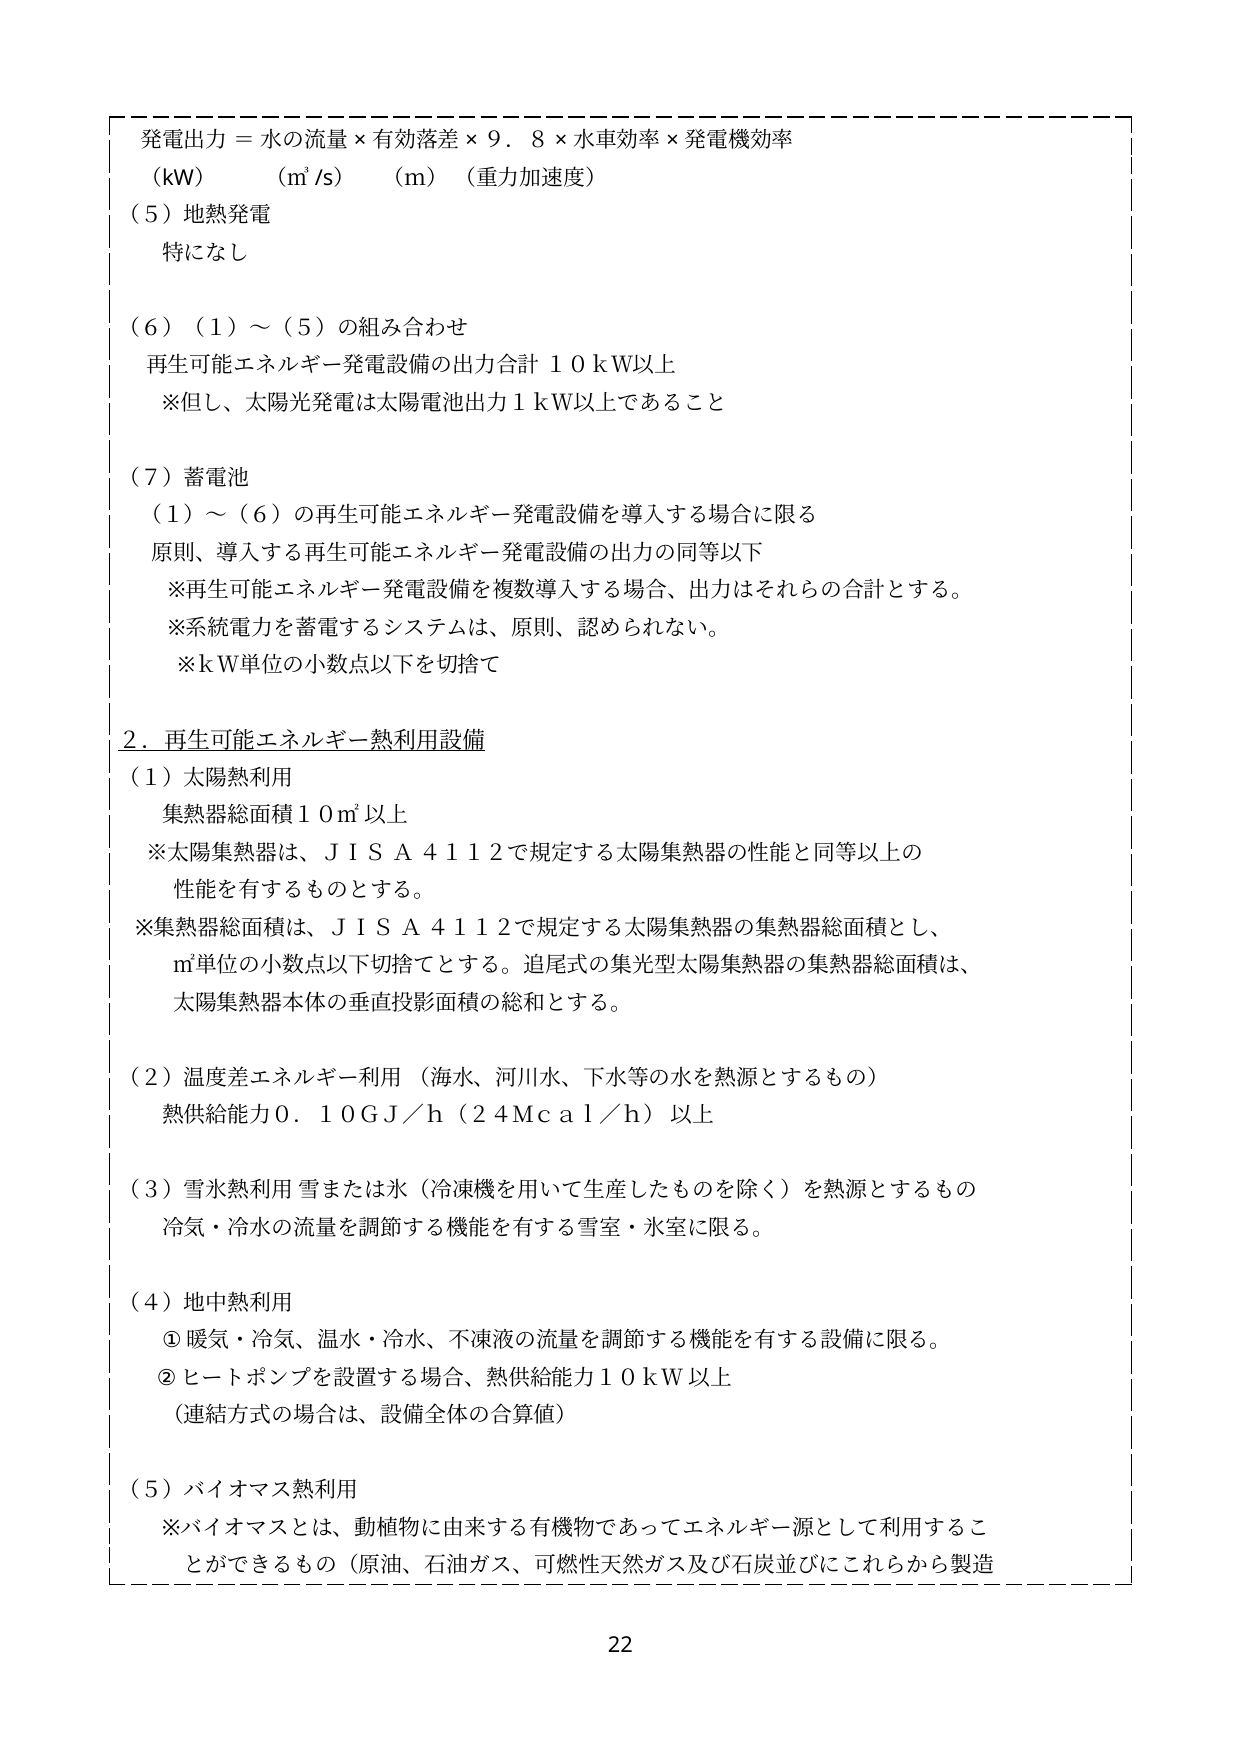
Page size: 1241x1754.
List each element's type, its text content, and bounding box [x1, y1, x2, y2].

text （１）～（６）の再生可能エネルギー発電設備を導入する場合に限る [118, 494, 1122, 532]
text 性能を有するものとする。 [118, 869, 1122, 907]
text （３）雪氷熱利用 雪または氷（冷凍機を用いて生産したものを除く）を熱源とするもの [118, 1169, 1122, 1207]
text 特になし [118, 232, 1122, 269]
text ②ヒートポンプを設置する場合、熱供給能力１０ｋＷ 以上 [118, 1357, 1122, 1394]
text ㎡単位の小数点以下切捨てとする。追尾式の集光型太陽集熱器の集熱器総面積は、 [118, 944, 1122, 982]
text ※系統電力を蓄電するシステムは、原則、認められない。 [118, 607, 1122, 644]
text （１）太陽熱利用 [118, 757, 1122, 794]
text （kW） （㎥ /s） （ｍ） （重力加速度） [118, 157, 1122, 194]
text 熱供給能力０．１０ＧＪ／ｈ（２４Ｍｃａｌ／ｈ） 以上 [118, 1094, 1122, 1132]
text ①暖気・冷気、温水・冷水、不凍液の流量を調節する機能を有する設備に限る。 [118, 1319, 1122, 1357]
text 再生可能エネルギー発電設備の出力合計 １０ｋＷ以上 [118, 344, 1122, 382]
text （５）地熱発電 [118, 194, 1122, 232]
text 発電出力 ＝ 水の流量 × 有効落差 × ９．８ × 水車効率 × 発電機効率 [109, 116, 1132, 157]
text 原則、導入する再生可能エネルギー発電設備の出力の同等以下 [118, 532, 1122, 569]
text ※再生可能エネルギー発電設備を複数導入する場合、出力はそれらの合計とする。 [118, 569, 1122, 607]
text ※ｋＷ単位の小数点以下を切捨て [118, 644, 1122, 682]
text とができるもの（原油、石油ガス、可燃性天然ガス及び石炭並びにこれらから製造 [109, 1541, 1132, 1585]
text （７）蓄電池 [118, 457, 1122, 494]
text 集熱器総面積１０㎡ 以上 [118, 794, 1122, 832]
text ２．再生可能エネルギー熱利用設備 [118, 719, 1122, 757]
text 太陽集熱器本体の垂直投影面積の総和とする。 [118, 982, 1122, 1019]
text ※集熱器総面積は、ＪＩＳ Ａ ４１１２で規定する太陽集熱器の集熱器総面積とし、 [118, 907, 1122, 944]
text （５）バイオマス熱利用 [118, 1469, 1122, 1507]
text ※太陽集熱器は、ＪＩＳ Ａ ４１１２で規定する太陽集熱器の性能と同等以上の [118, 832, 1122, 869]
text ※但し、太陽光発電は太陽電池出力１ｋＷ以上であること [118, 382, 1122, 419]
text ※バイオマスとは、動植物に由来する有機物であってエネルギー源として利用するこ [118, 1507, 1122, 1541]
text （連結方式の場合は、設備全体の合算値） [118, 1394, 1122, 1432]
text （２）温度差エネルギー利用 （海水、河川水、下水等の水を熱源とするもの） [118, 1057, 1122, 1094]
text 冷気・冷水の流量を調節する機能を有する雪室・氷室に限る。 [118, 1207, 1122, 1244]
text （６）（１）～（５）の組み合わせ [118, 307, 1122, 344]
text （４）地中熱利用 [118, 1282, 1122, 1319]
